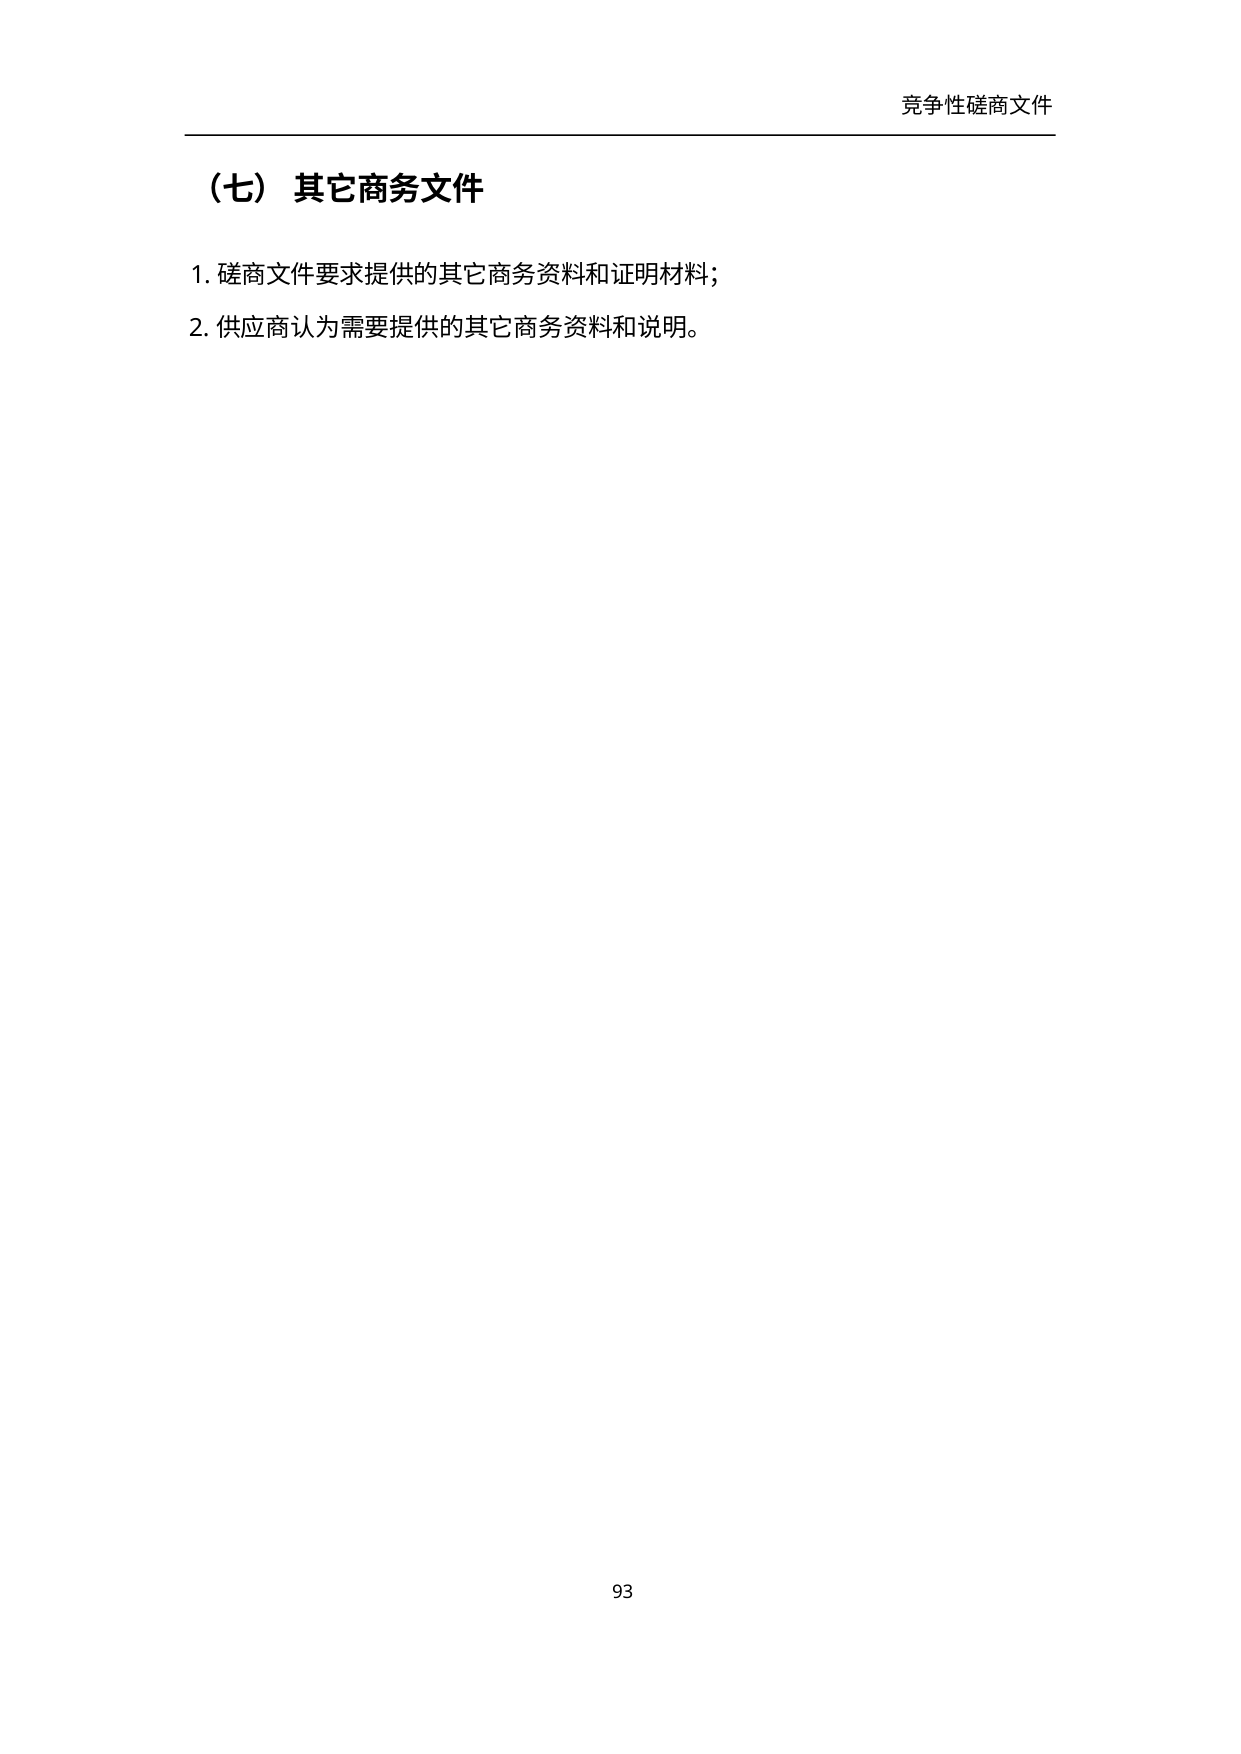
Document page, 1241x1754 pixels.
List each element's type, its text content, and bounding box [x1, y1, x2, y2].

text 2. 供应商认为需要提供的其它商务资料和说明。 [189, 310, 1056, 343]
text （七） 其它商务文件 [190, 166, 1056, 209]
text 1. 磋商文件要求提供的其它商务资料和证明材料； [190, 258, 1056, 291]
